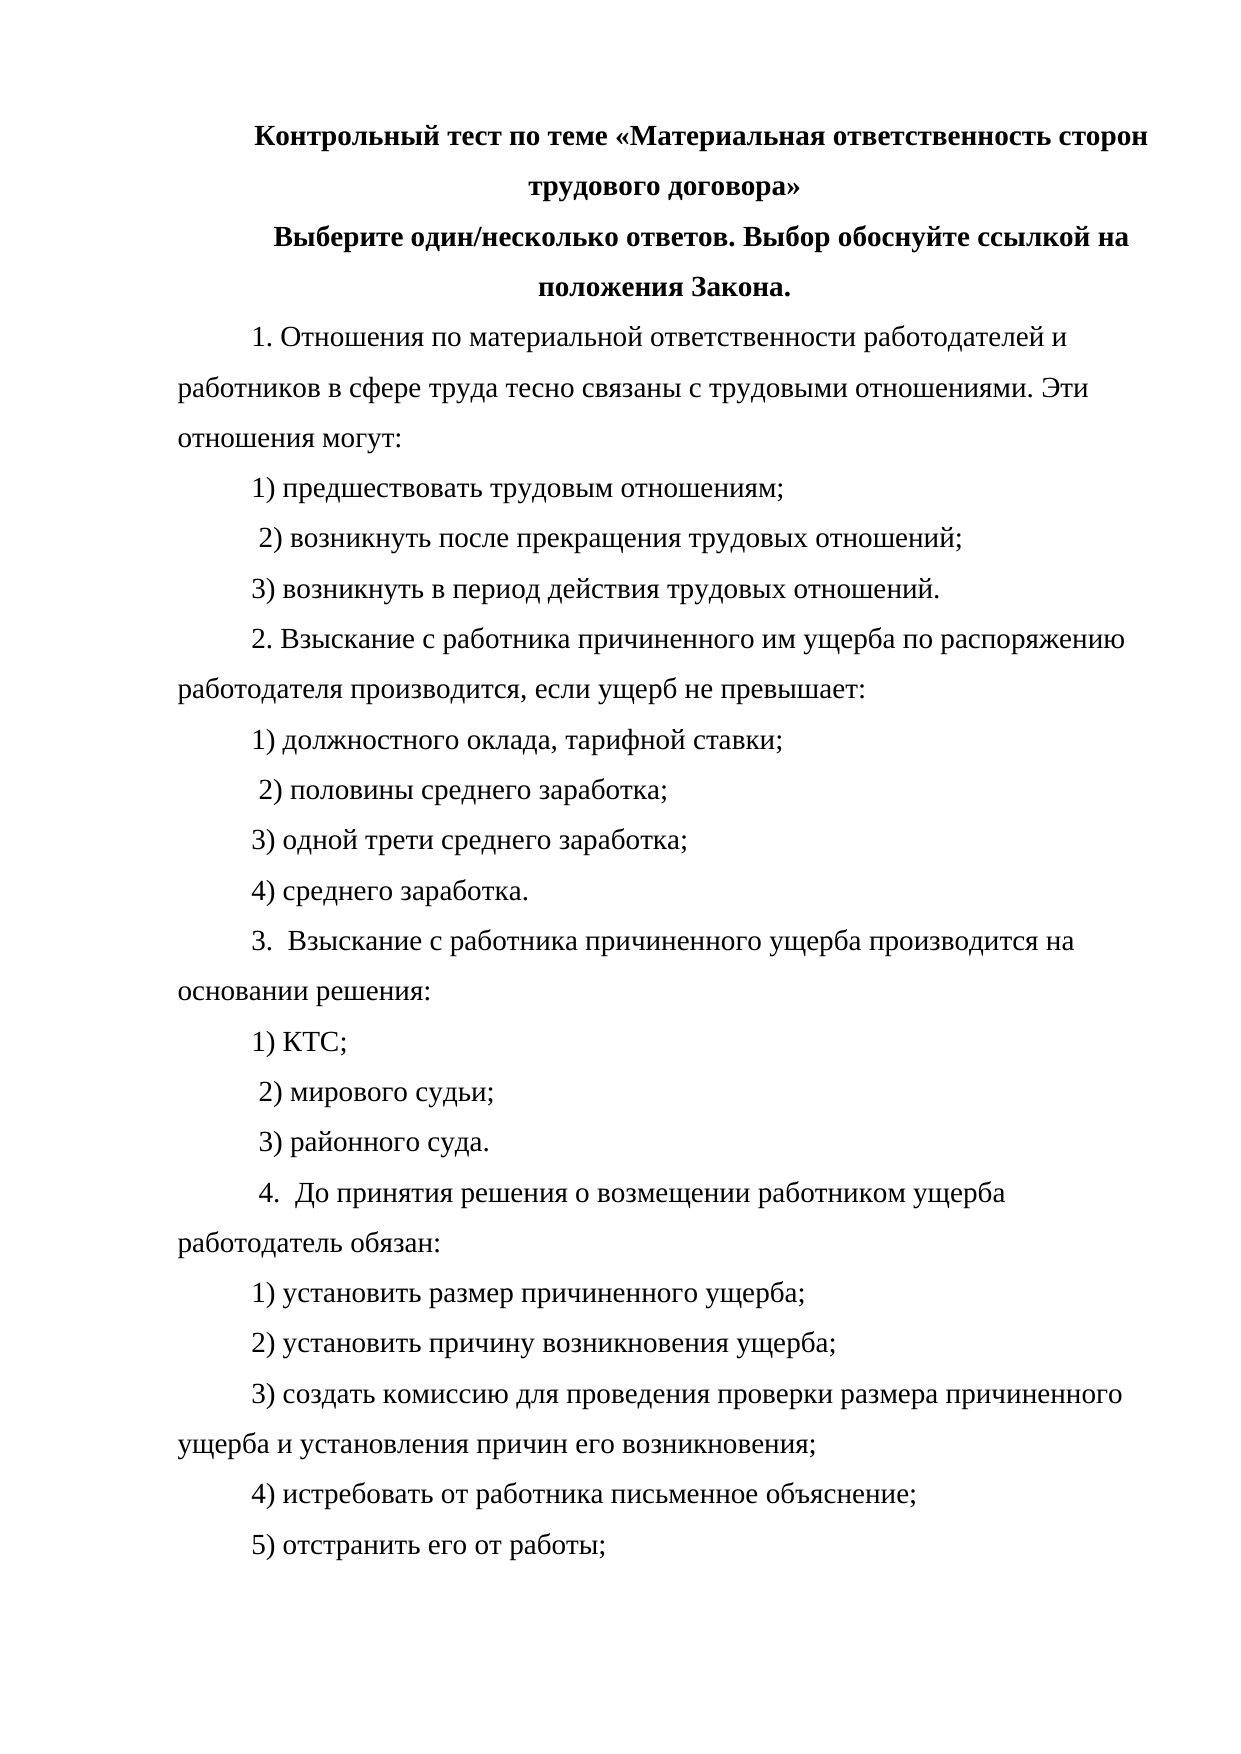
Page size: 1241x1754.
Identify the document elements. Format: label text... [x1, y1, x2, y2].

text 1) установить размер причиненного ущерба; [177, 1275, 1152, 1309]
text 3) возникнуть в период действия трудовых отношений. [177, 571, 1152, 604]
text 4) среднего заработка. [177, 873, 1152, 906]
text 2) мирового судьи; [177, 1074, 1152, 1108]
text 2) установить причину возникновения ущерба; [177, 1326, 1152, 1359]
text 3) создать комиссию для проведения проверки размера причиненного ущерба и установления причин его возникновения; [177, 1376, 1152, 1460]
text 4. До принятия решения о возмещении работником ущерба работодатель обязан: [177, 1175, 1152, 1258]
text 3. Взыскание с работника причиненного ущерба производится на основании решения: [177, 923, 1152, 1007]
text 3) районного суда. [177, 1124, 1152, 1158]
text 1) КТС; [177, 1024, 1152, 1057]
text 2. Взыскание с работника причиненного им ущерба по распоряжению работодателя производится, если ущерб не превышает: [177, 621, 1152, 705]
text 3) одной трети среднего заработка; [177, 822, 1152, 856]
text 2) половины среднего заработка; [177, 772, 1152, 806]
text 1) должностного оклада, тарифной ставки; [177, 722, 1152, 755]
text Выберите один/несколько ответов. Выбор обоснуйте ссылкой на положения Закона. [177, 219, 1152, 303]
text 5) отстранить его от работы; [177, 1527, 1152, 1560]
text 4) истребовать от работника письменное объяснение; [177, 1477, 1152, 1510]
text 1) предшествовать трудовым отношениям; [177, 470, 1152, 504]
text 2) возникнуть после прекращения трудовых отношений; [177, 521, 1152, 554]
text 1. Отношения по материальной ответственности работодателей и работников в сфере труда тесно связаны с трудовыми отношениями. Эти отношения могут: [177, 319, 1152, 453]
text Контрольный тест по теме «Материальная ответственность сторон трудового договора» [177, 118, 1152, 202]
